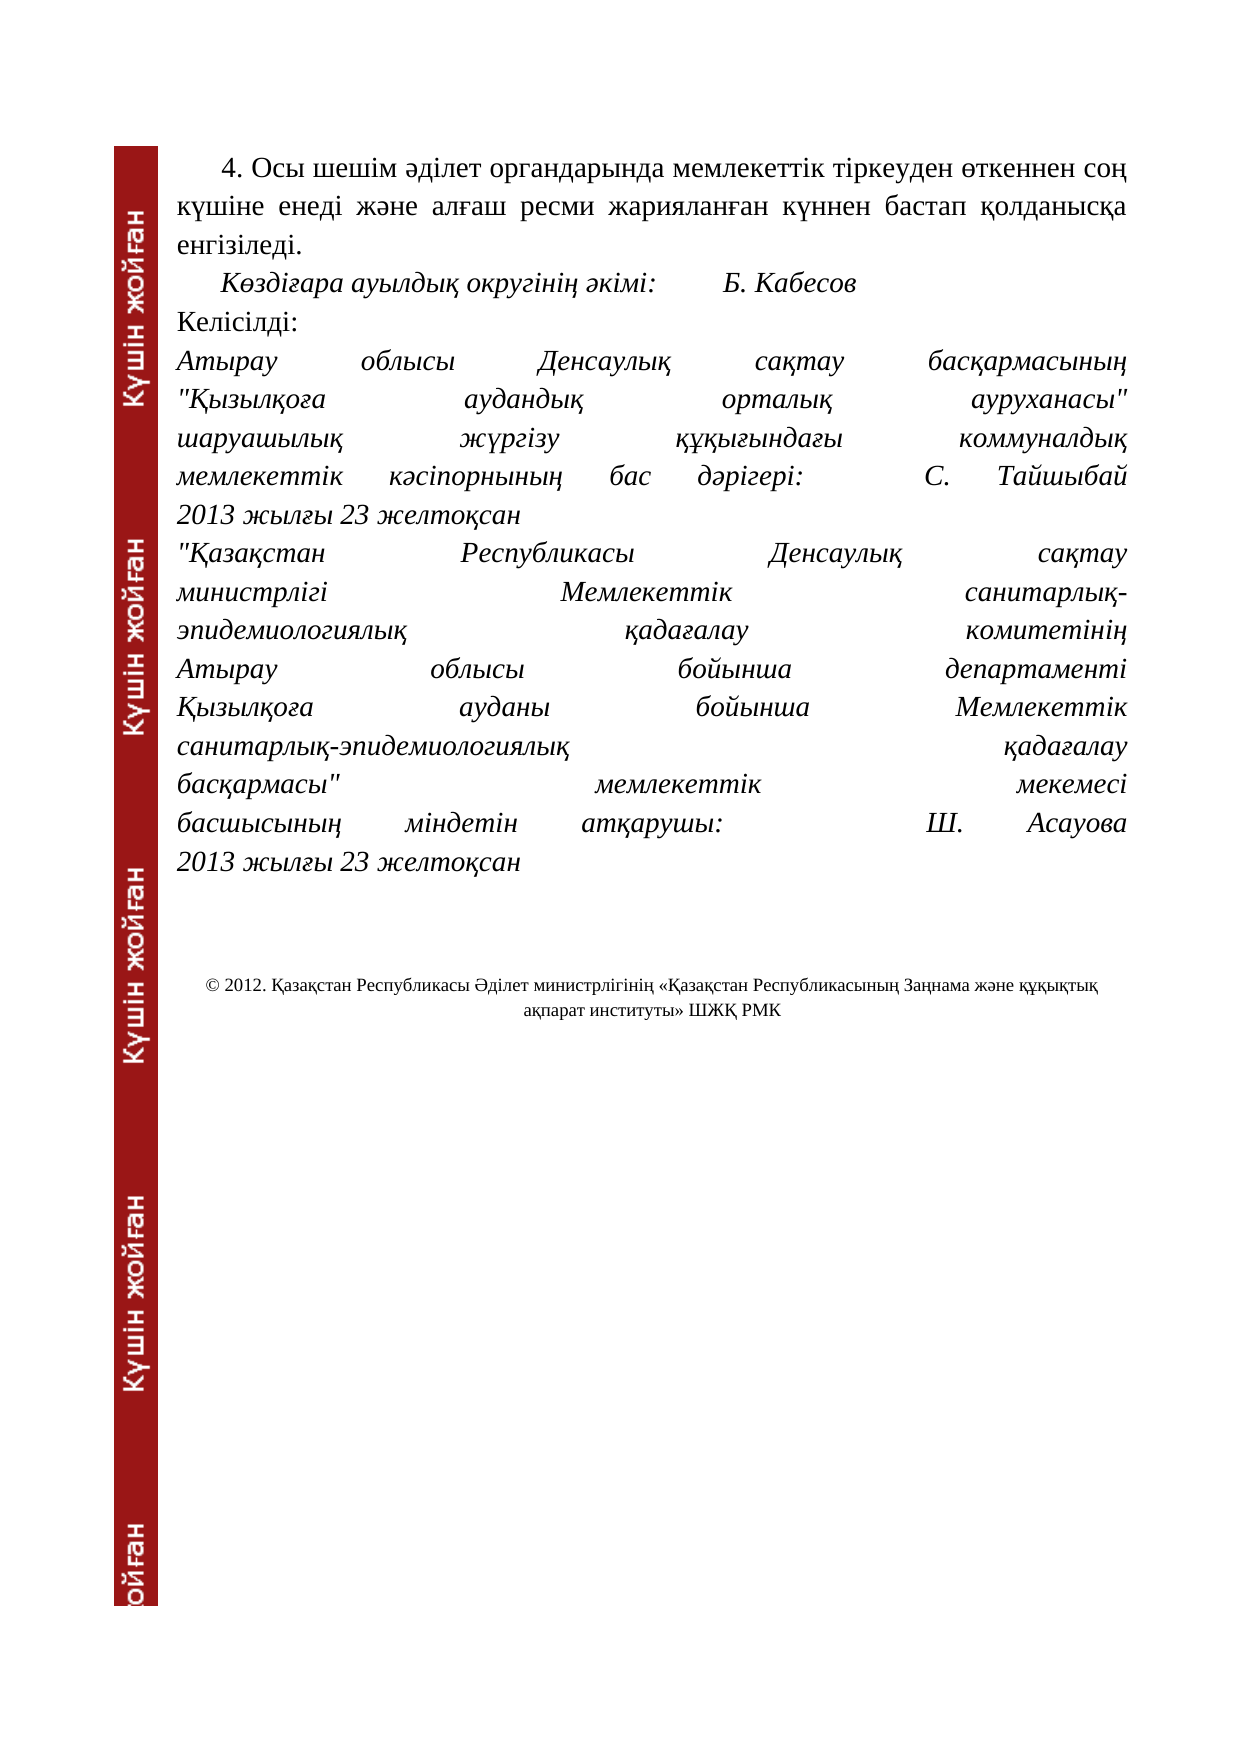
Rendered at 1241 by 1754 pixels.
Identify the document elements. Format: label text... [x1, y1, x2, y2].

picture [114, 299, 158, 304]
text © 2012. Қазақстан Республикасы Әділет министрлігінің «Қазақстан Республикасының Заңнама және құқықтық ақпарат институты» ШЖҚ РМК [112, 974, 1128, 1020]
picture [114, 530, 158, 535]
text "Қазақстан Республикасы Денсаулық сақтау министрлігі Мемлекеттік санитарлық- эпидемиологиялық қадағалау комитетінің Атырау облысы бойынша департаменті Қызылқоға ауданы бойынша Мемлекеттік санитарлық-эпидемиологиялық қадағалау басқармасы" мемлекеттік мекемесі басшысының міндетін атқарушы: Ш. Асауова 2013 жылғы 23 желтоқсан [112, 535, 1128, 877]
picture [114, 1020, 158, 1606]
text Көздіғара ауылдық округінің әкімі: Б. Кабесов [112, 266, 1128, 299]
picture [114, 877, 158, 974]
picture [114, 146, 158, 150]
picture [114, 261, 158, 266]
text Келісілді: Атырау облысы Денсаулық сақтау басқармасының "Қызылқоға аудандық орталық ауруханасы" шаруашылық жүргізу құқығындағы коммуналдық мемлекеттік кәсіпорнының бас дәрігері: С. Тайшыбай 2013 жылғы 23 желтоқсан [112, 304, 1128, 530]
